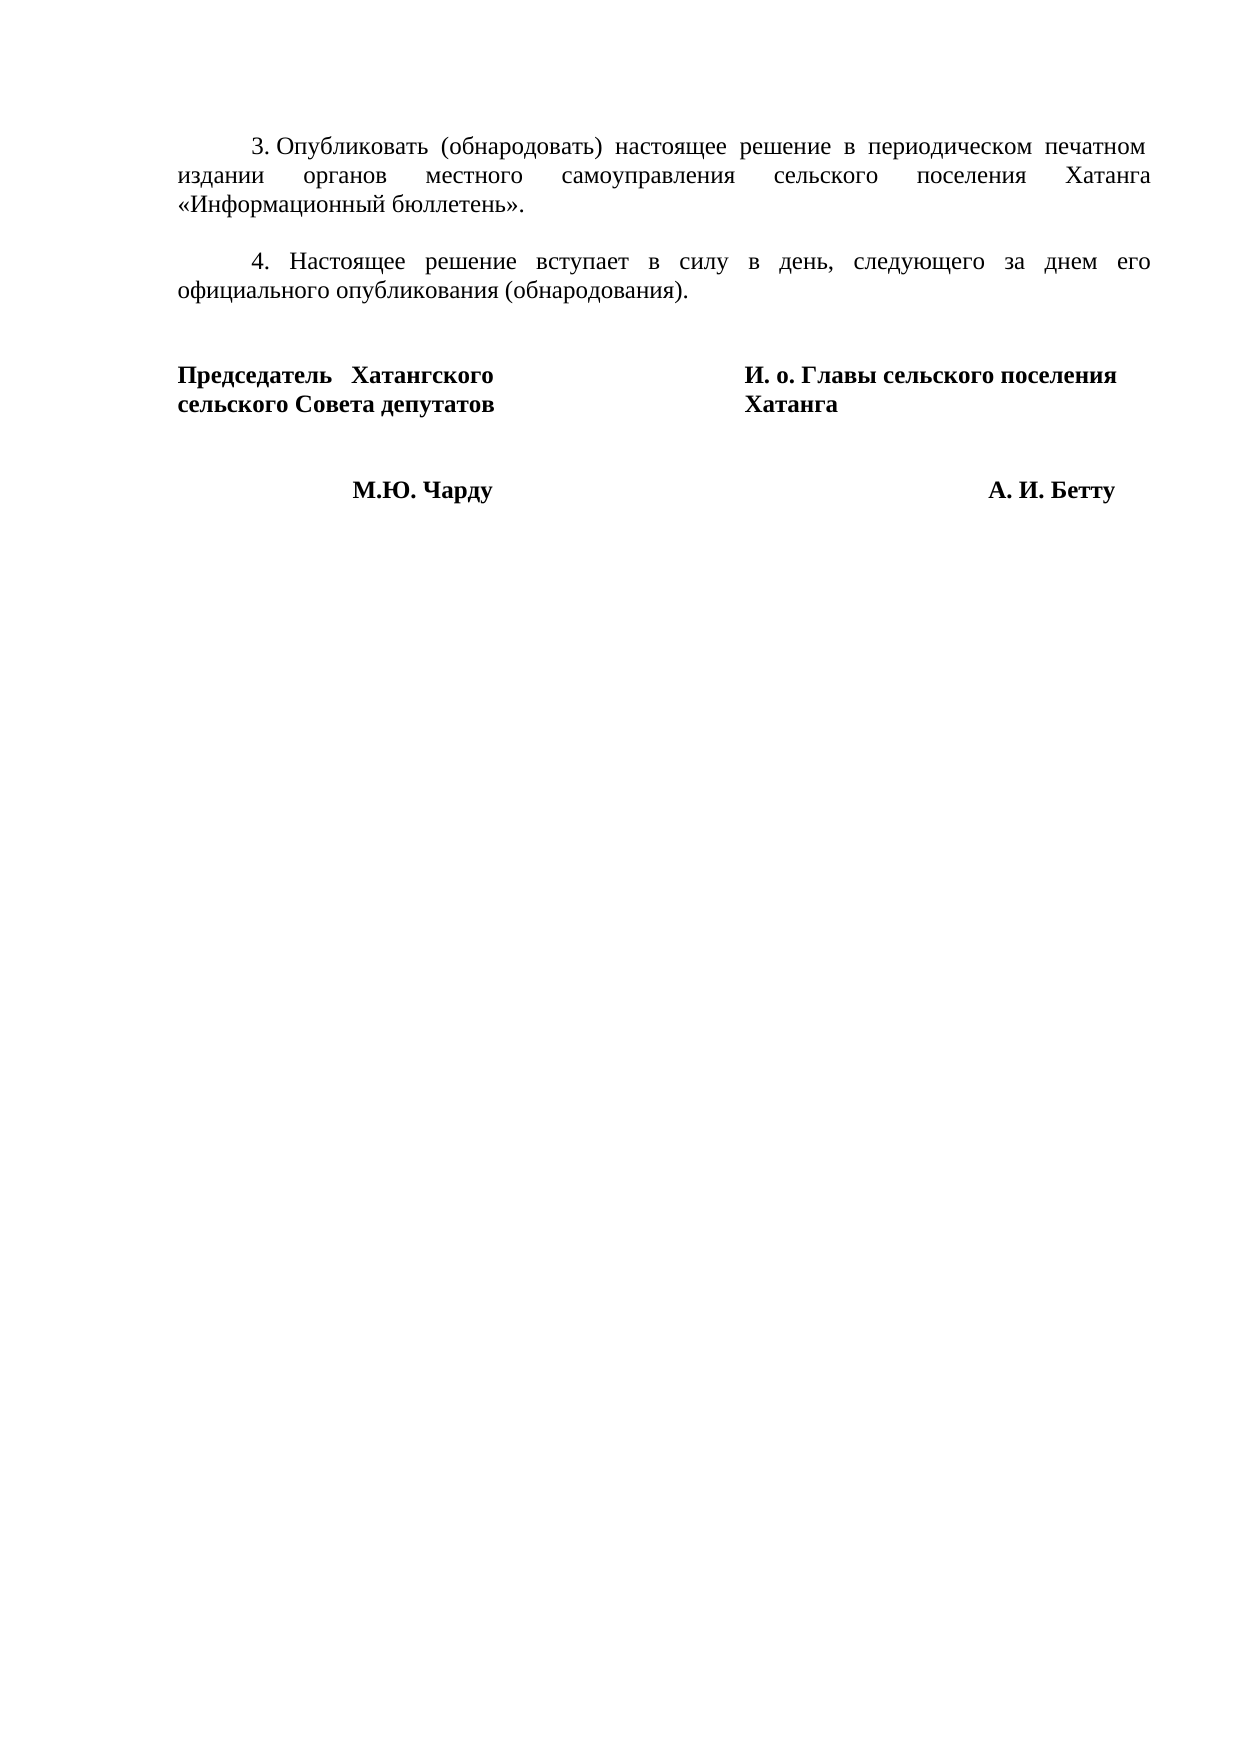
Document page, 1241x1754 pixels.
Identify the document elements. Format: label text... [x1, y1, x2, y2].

text издании органов местного самоуправления сельского поселения Хатанга «Информационный бюллетень». [177, 160, 1152, 217]
table_header И. о. Главы сельского поселения Хатанга А. И. Бетту [664, 361, 1163, 504]
text 4. Настоящее решение вступает в силу в день, следующего за днем его официального опубликования (обнародования). [177, 246, 1152, 304]
text 3. Опубликовать (обнародовать) настоящее решение в периодическом печатном [177, 131, 1152, 160]
table_header Председатель Хатангского сельского Совета депутатов М.Ю. Чарду [166, 361, 664, 504]
